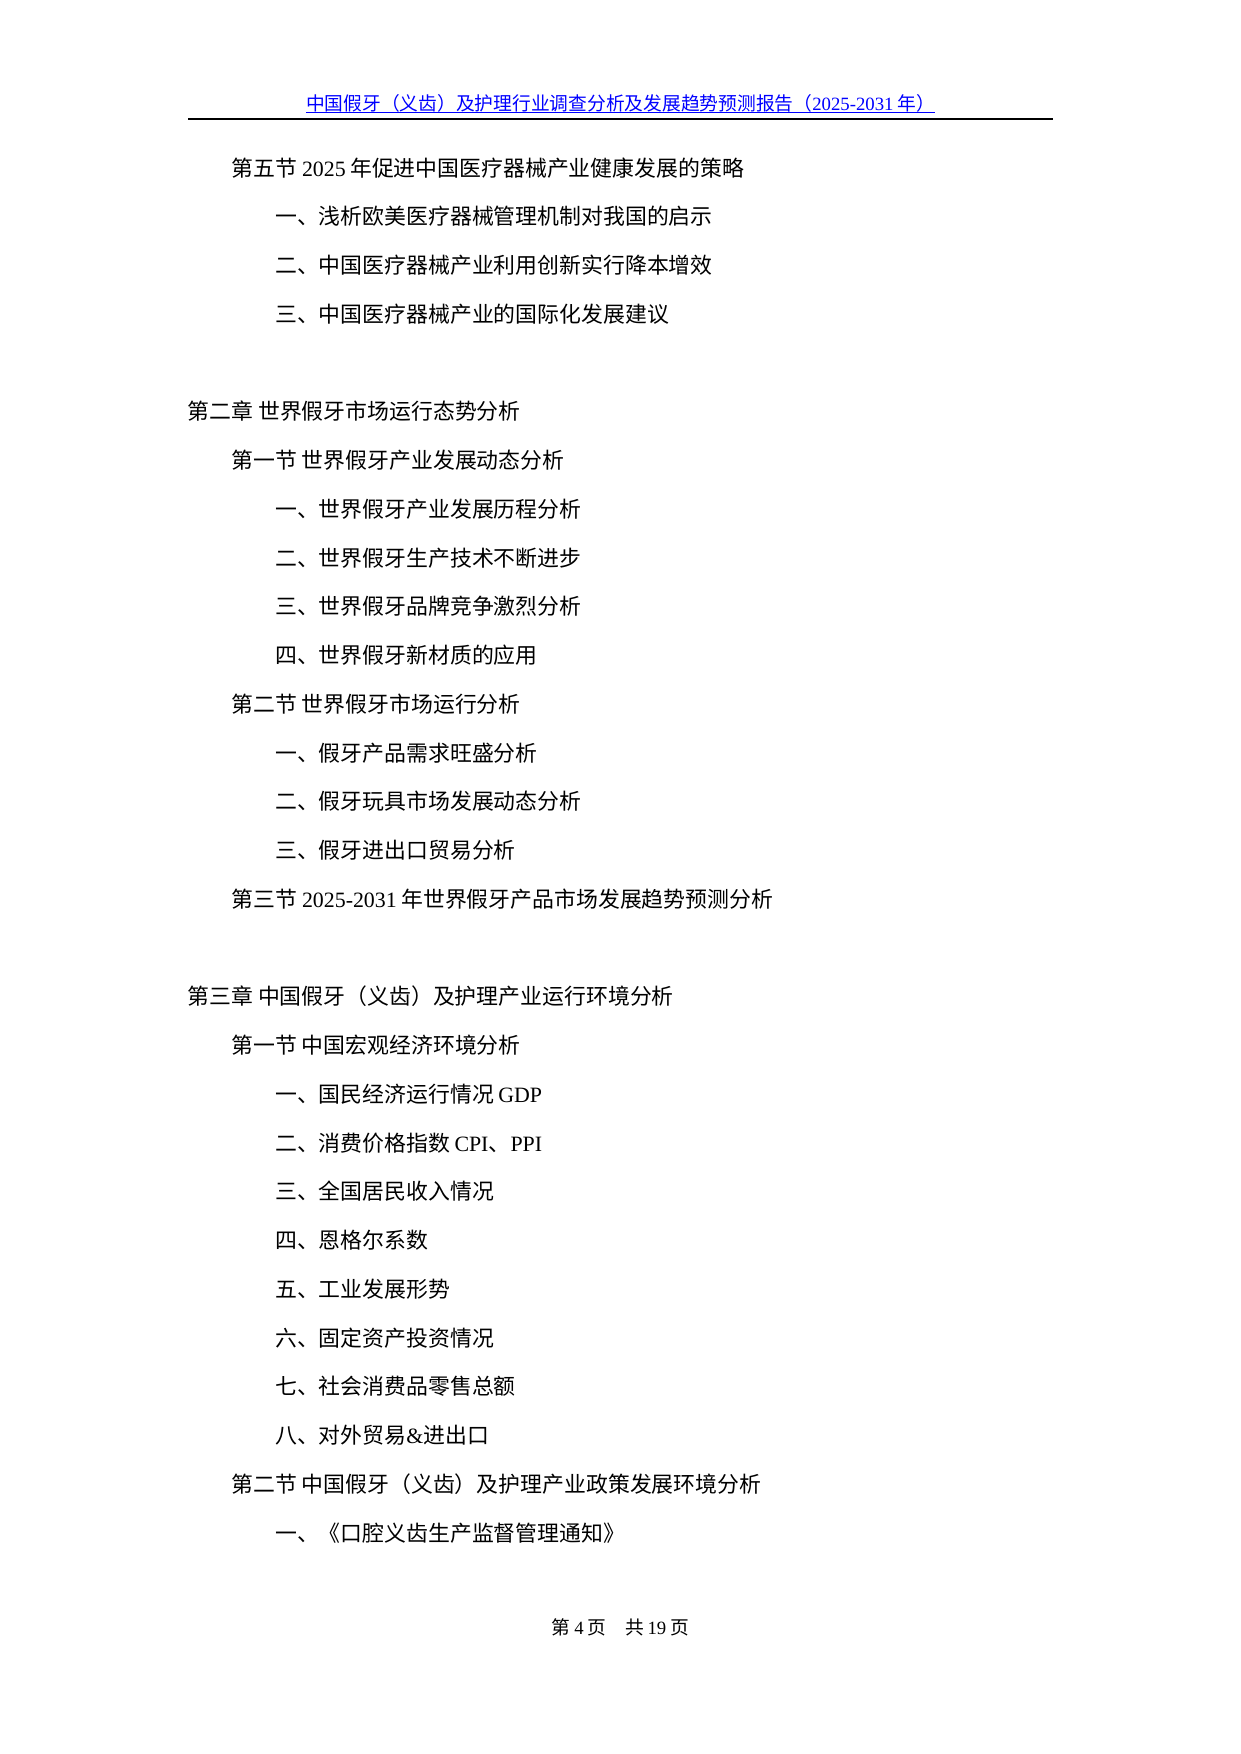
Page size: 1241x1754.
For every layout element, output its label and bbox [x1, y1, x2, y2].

text [187, 150, 1053, 1548]
